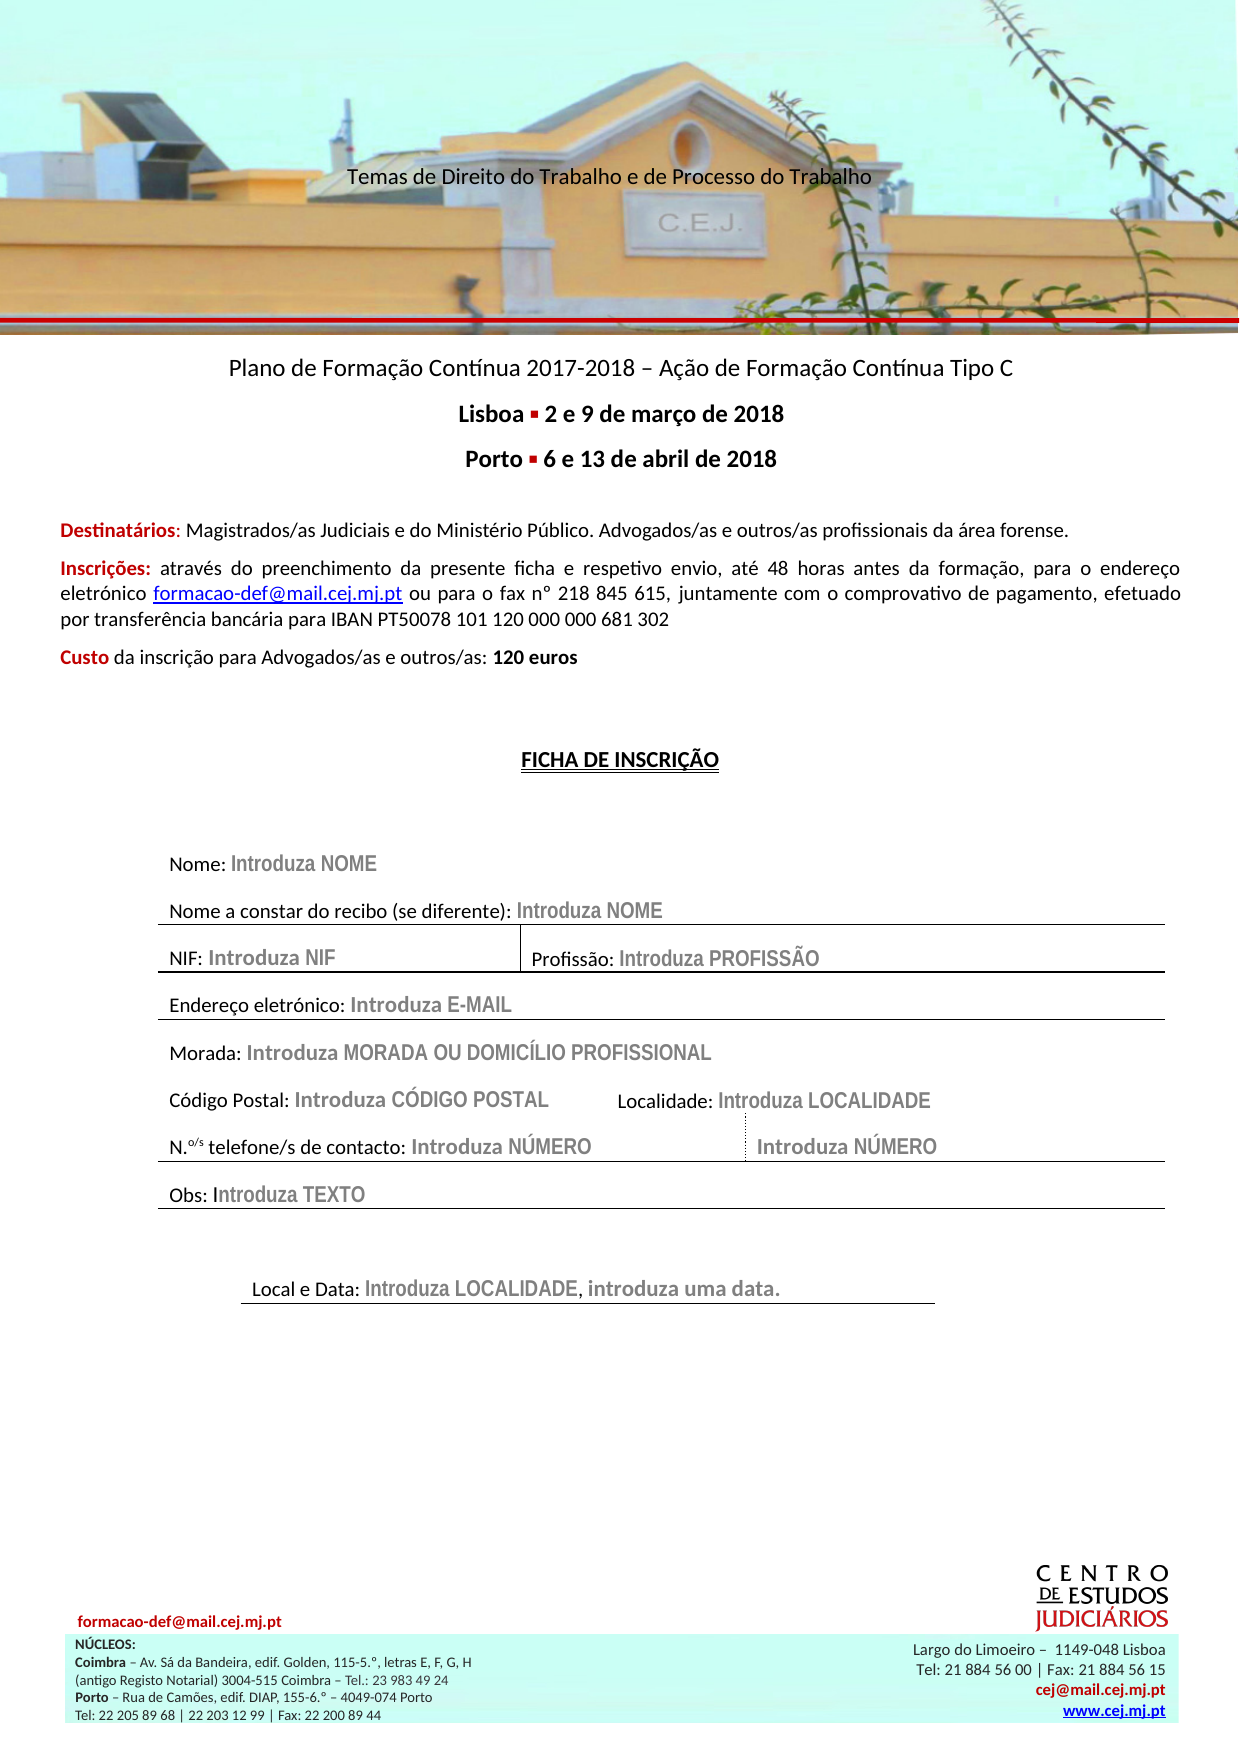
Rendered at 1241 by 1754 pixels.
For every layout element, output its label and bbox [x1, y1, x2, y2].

picture [0, 0, 1238, 318]
picture [1034, 1562, 1170, 1633]
picture [0, 323, 1238, 335]
picture [65, 1634, 1179, 1723]
